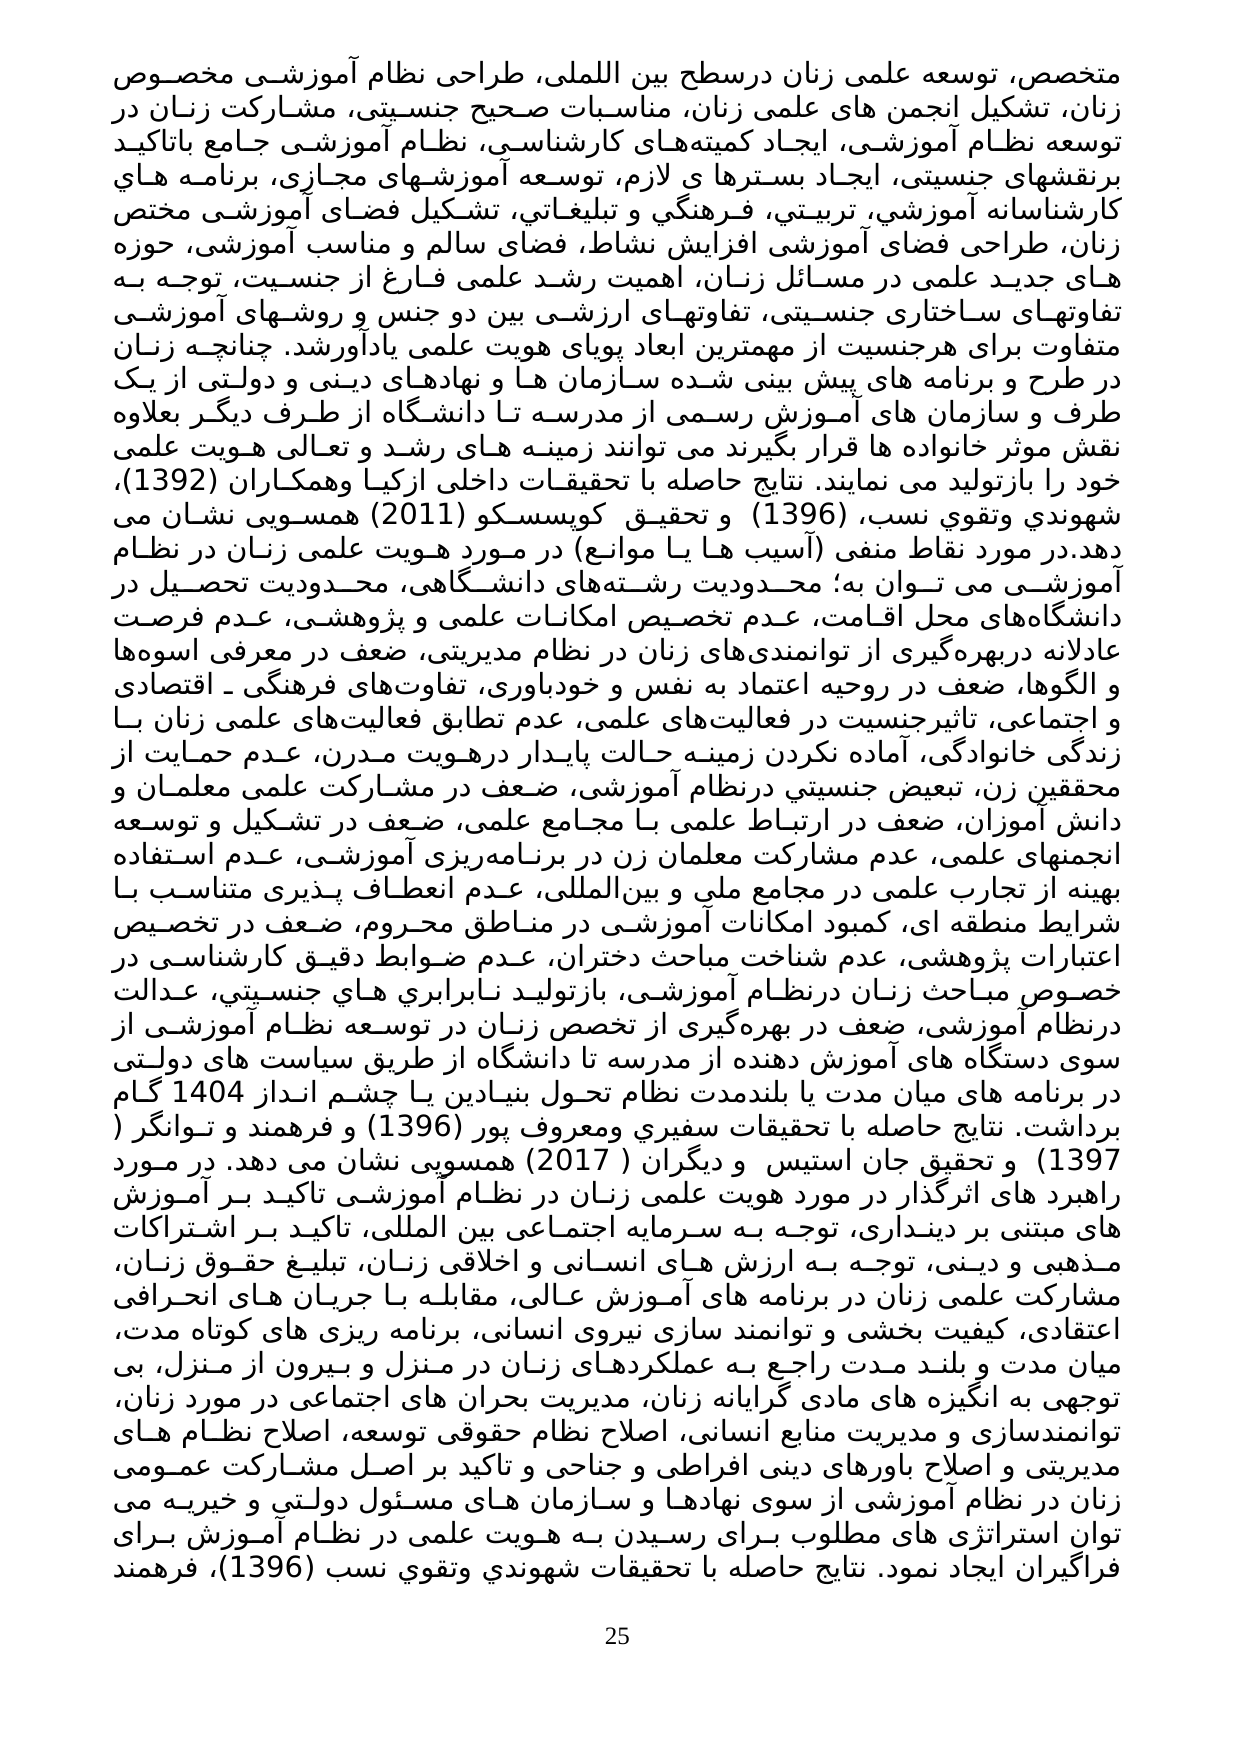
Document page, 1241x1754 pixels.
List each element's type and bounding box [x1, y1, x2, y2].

text [112, 56, 1122, 1584]
